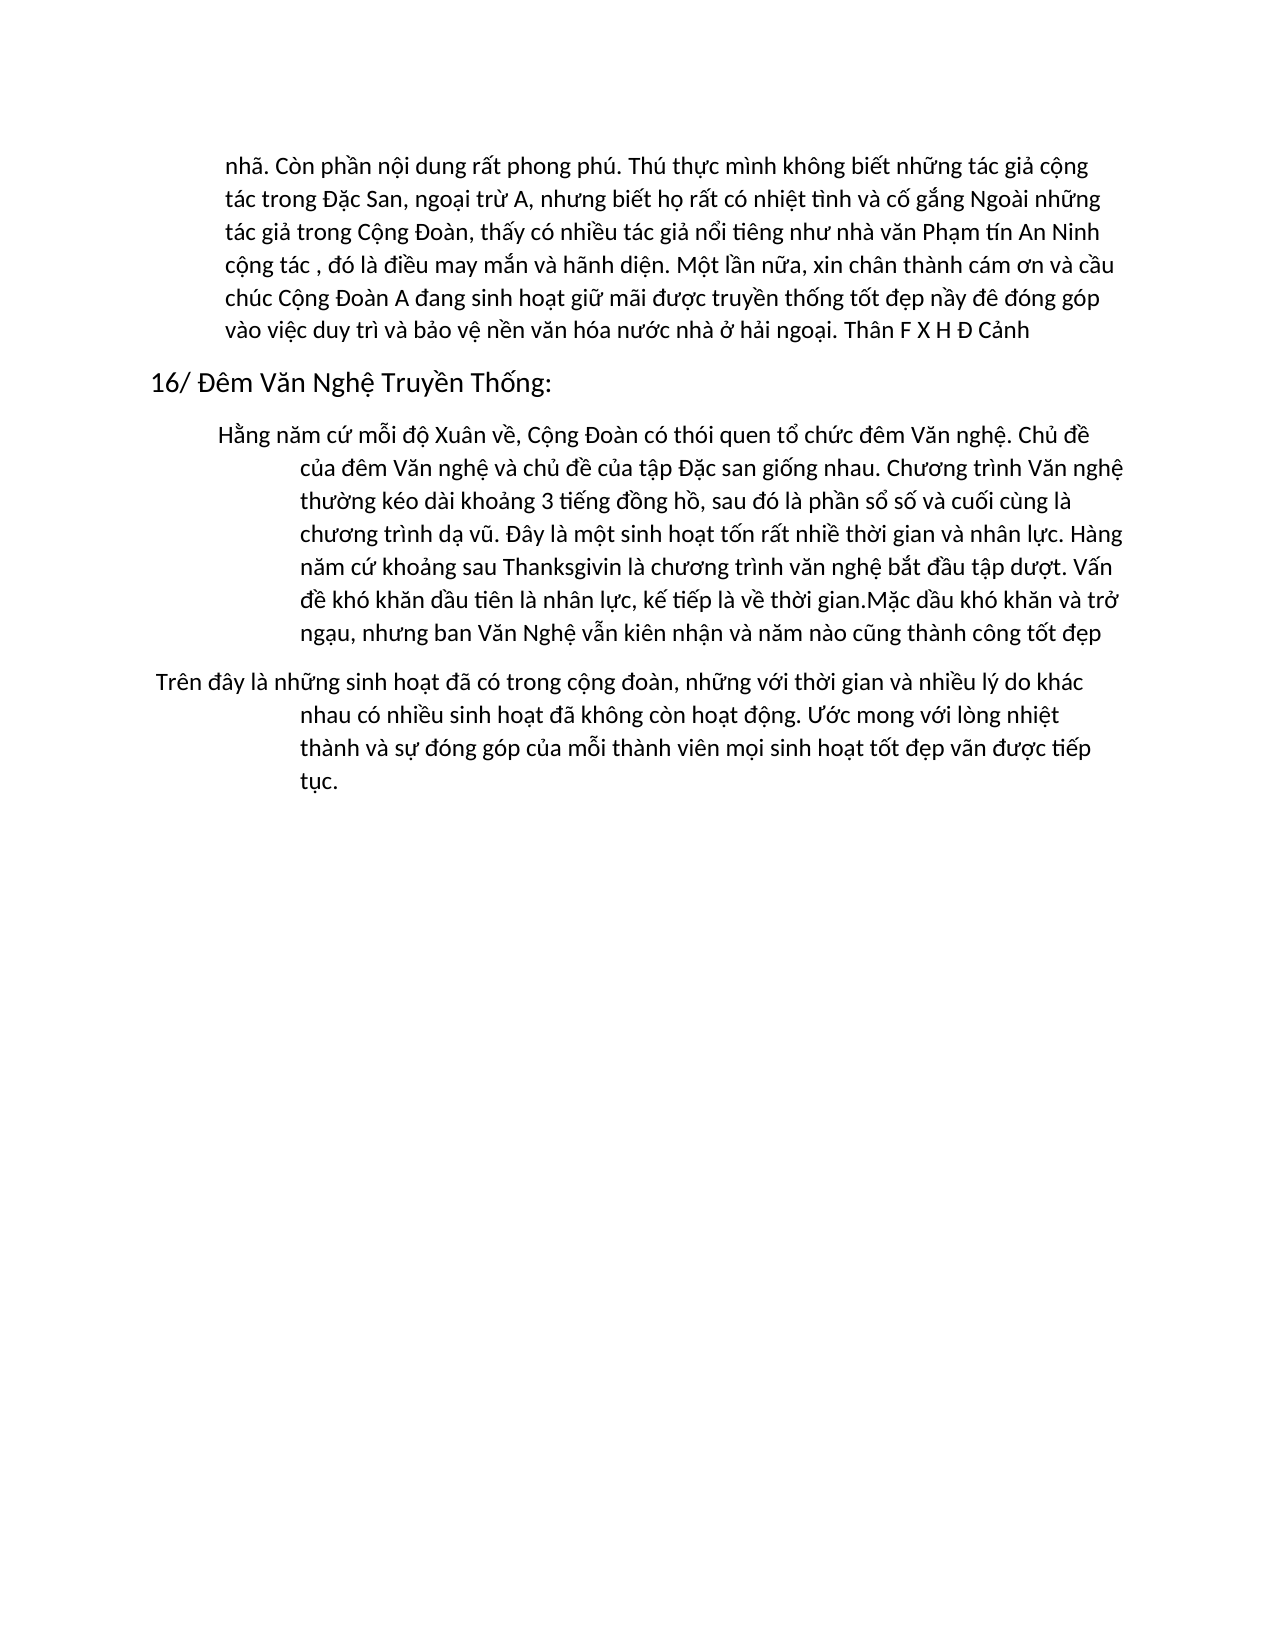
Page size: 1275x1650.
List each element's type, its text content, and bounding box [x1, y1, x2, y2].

text Hằng năm cứ mỗi độ Xuân về, Cộng Đoàn có thói quen tổ chức đêm Văn nghệ. Chủ đề của đêm Văn nghệ và chủ đề của tập Đặc san giống nhau. Chương trình Văn nghệ thường kéo dài khoảng 3 tiếng đồng hồ, sau đó là phần sổ số và cuối cùng là chương trình dạ vũ. Đây là một sinh hoạt tốn rất nhiề thời gian và nhân lực. Hàng năm cứ khoảng sau Thanksgivin là chương trình văn nghệ bắt đầu tập dượt. Vấn đề khó khăn dầu tiên là nhân lực, kế tiếp là về thời gian.Mặc dầu khó khăn và trở ngạu, nhưng ban Văn Nghệ vẫn kiên nhận và năm nào cũng thành công tốt đẹp [150, 419, 1125, 647]
text Trên đây là những sinh hoạt đã có trong cộng đoàn, những với thời gian và nhiều lý do khác nhau có nhiều sinh hoạt đã không còn hoạt động. Ước mong với lòng nhiệt thành và sự đóng góp của mỗi thành viên mọi sinh hoạt tốt đẹp vãn được tiếp tục. [150, 666, 1125, 796]
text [150, 150, 1125, 345]
text 16/ Đêm Văn Nghệ Truyền Thống: [150, 364, 1125, 400]
